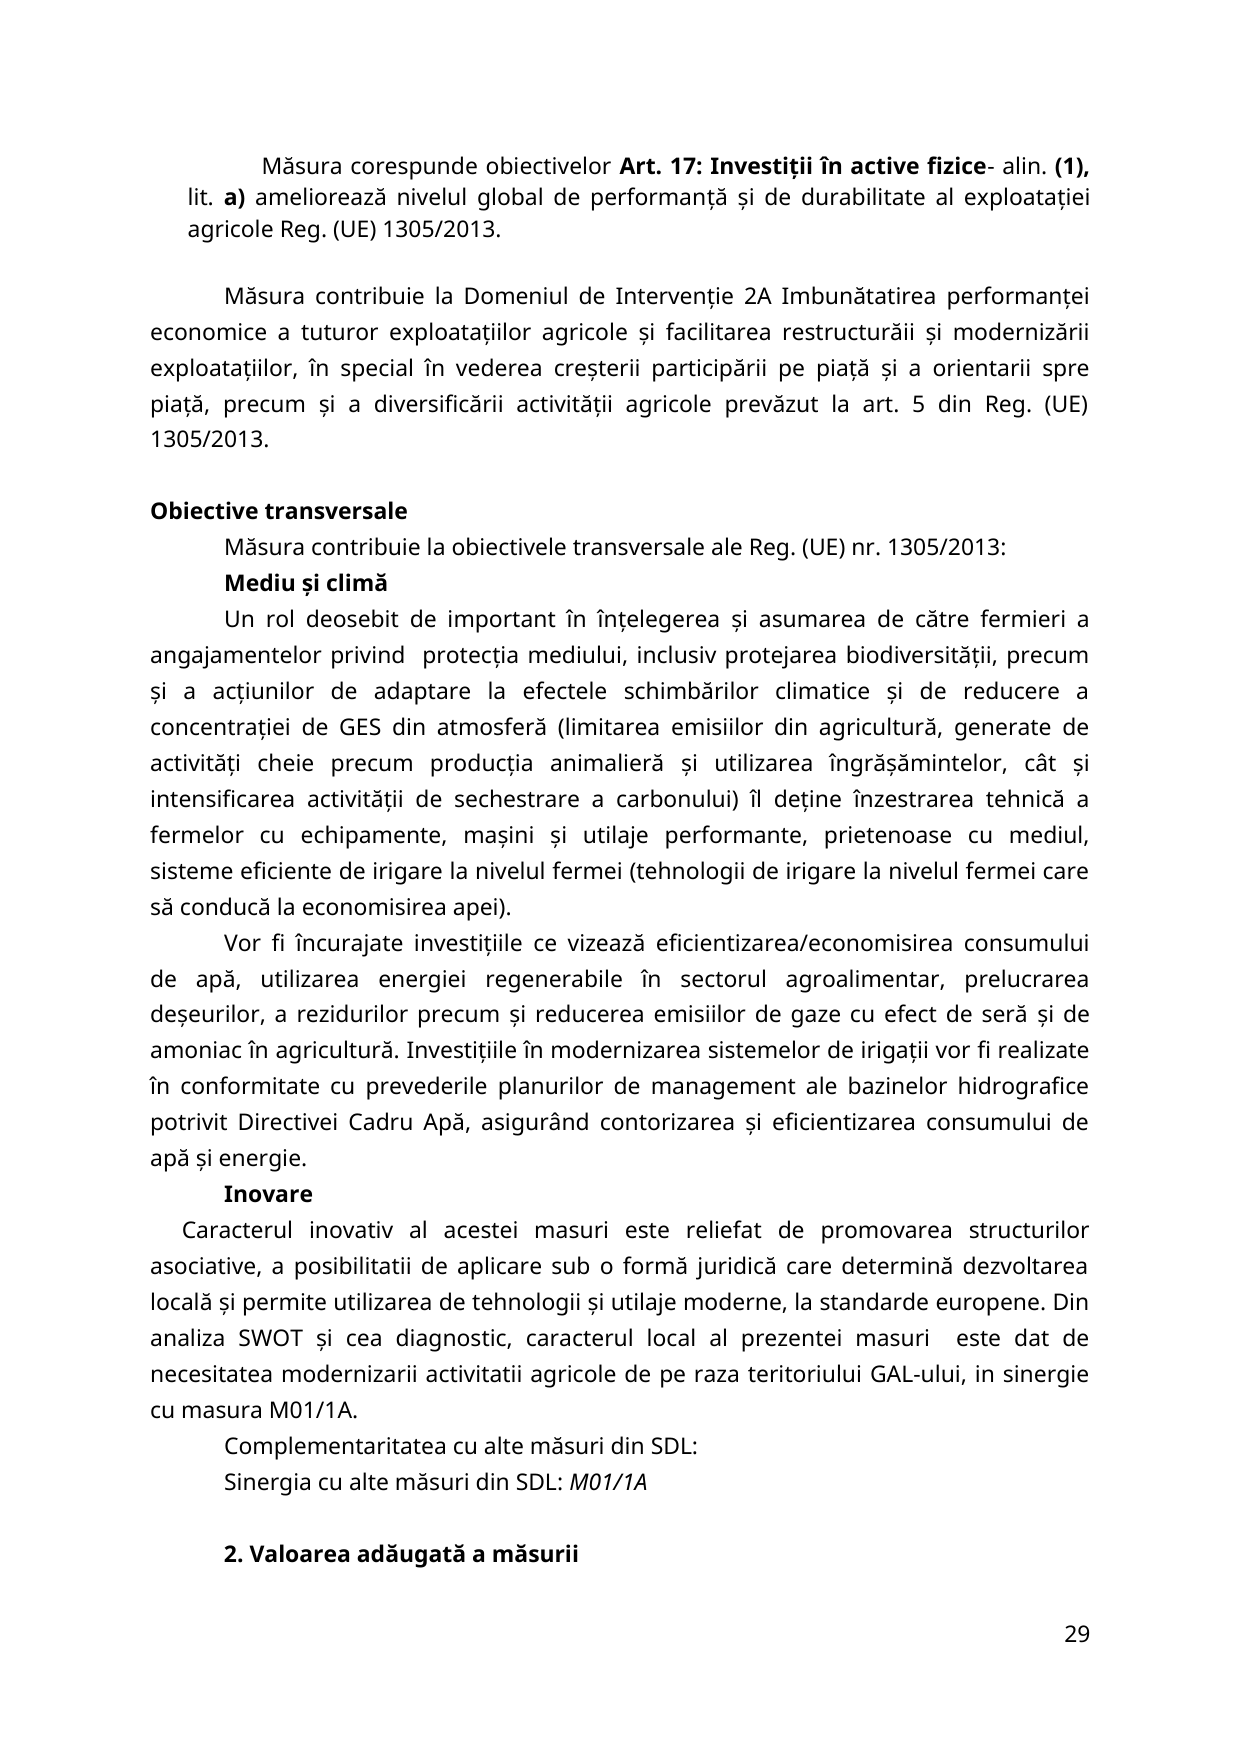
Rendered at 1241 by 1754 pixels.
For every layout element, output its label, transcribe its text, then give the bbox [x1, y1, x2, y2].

text Inovare [150, 1178, 1090, 1209]
text Măsura contribuie la obiectivele transversale ale Reg. (UE) nr. 1305/2013: [150, 531, 1090, 562]
text Măsura corespunde obiectivelor Art. 17: Investiţii în active fizice- alin. (1), lit. a) ameliorează nivelul global de performanţă şi de durabilitate al exploataţiei agricole Reg. (UE) 1305/2013. [187, 150, 1090, 244]
text Sinergia cu alte măsuri din SDL: M01/1A [150, 1466, 1090, 1497]
text Un rol deosebit de important în înţelegerea şi asumarea de către fermieri a angajamentelor privind protecţia mediului, inclusiv protejarea biodiversității, precum şi a acţiunilor de adaptare la efectele schimbărilor climatice și de reducere a concentrației de GES din atmosferă (limitarea emisiilor din agricultură, generate de activități cheie precum producția animalieră şi utilizarea îngrășămintelor, cât și intensificarea activității de sechestrare a carbonului) îl deține înzestrarea tehnică a fermelor cu echipamente, mașini și utilaje performante, prietenoase cu mediul, sisteme eficiente de irigare la nivelul fermei (tehnologii de irigare la nivelul fermei care să conducă la economisirea apei). [150, 603, 1090, 922]
text Obiective transversale [150, 495, 1090, 527]
text 2. Valoarea adăugată a măsurii [150, 1537, 1090, 1569]
text Mediu şi climă [150, 567, 1090, 598]
text Caracterul inovativ al acestei masuri este reliefat de promovarea structurilor asociative, a posibilitatii de aplicare sub o formă juridică care determină dezvoltarea locală și permite utilizarea de tehnologii și utilaje moderne, la standarde europene. Din analiza SWOT și cea diagnostic, caracterul local al prezentei masuri este dat de necesitatea modernizarii activitatii agricole de pe raza teritoriului GAL-ului, in sinergie cu masura M01/1A. [150, 1214, 1090, 1425]
text Măsura contribuie la Domeniul de Intervenție 2A Imbunătatirea performanței economice a tuturor exploatațiilor agricole și facilitarea restructurăii și modernizării exploatațiilor, în special în vederea creșterii participării pe piață și a orientarii spre piață, precum și a diversificării activității agricole prevăzut la art. 5 din Reg. (UE) 1305/2013. [150, 280, 1090, 455]
text Complementaritatea cu alte măsuri din SDL: [150, 1430, 1090, 1461]
text Vor fi încurajate investițiile ce vizează eficientizarea/economisirea consumului de apă, utilizarea energiei regenerabile în sectorul agroalimentar, prelucrarea deșeurilor, a rezidurilor precum şi reducerea emisiilor de gaze cu efect de seră şi de amoniac în agricultură. Investițiile în modernizarea sistemelor de irigații vor fi realizate în conformitate cu prevederile planurilor de management ale bazinelor hidrografice potrivit Directivei Cadru Apă, asigurând contorizarea și eficientizarea consumului de apă și energie. [150, 927, 1090, 1173]
